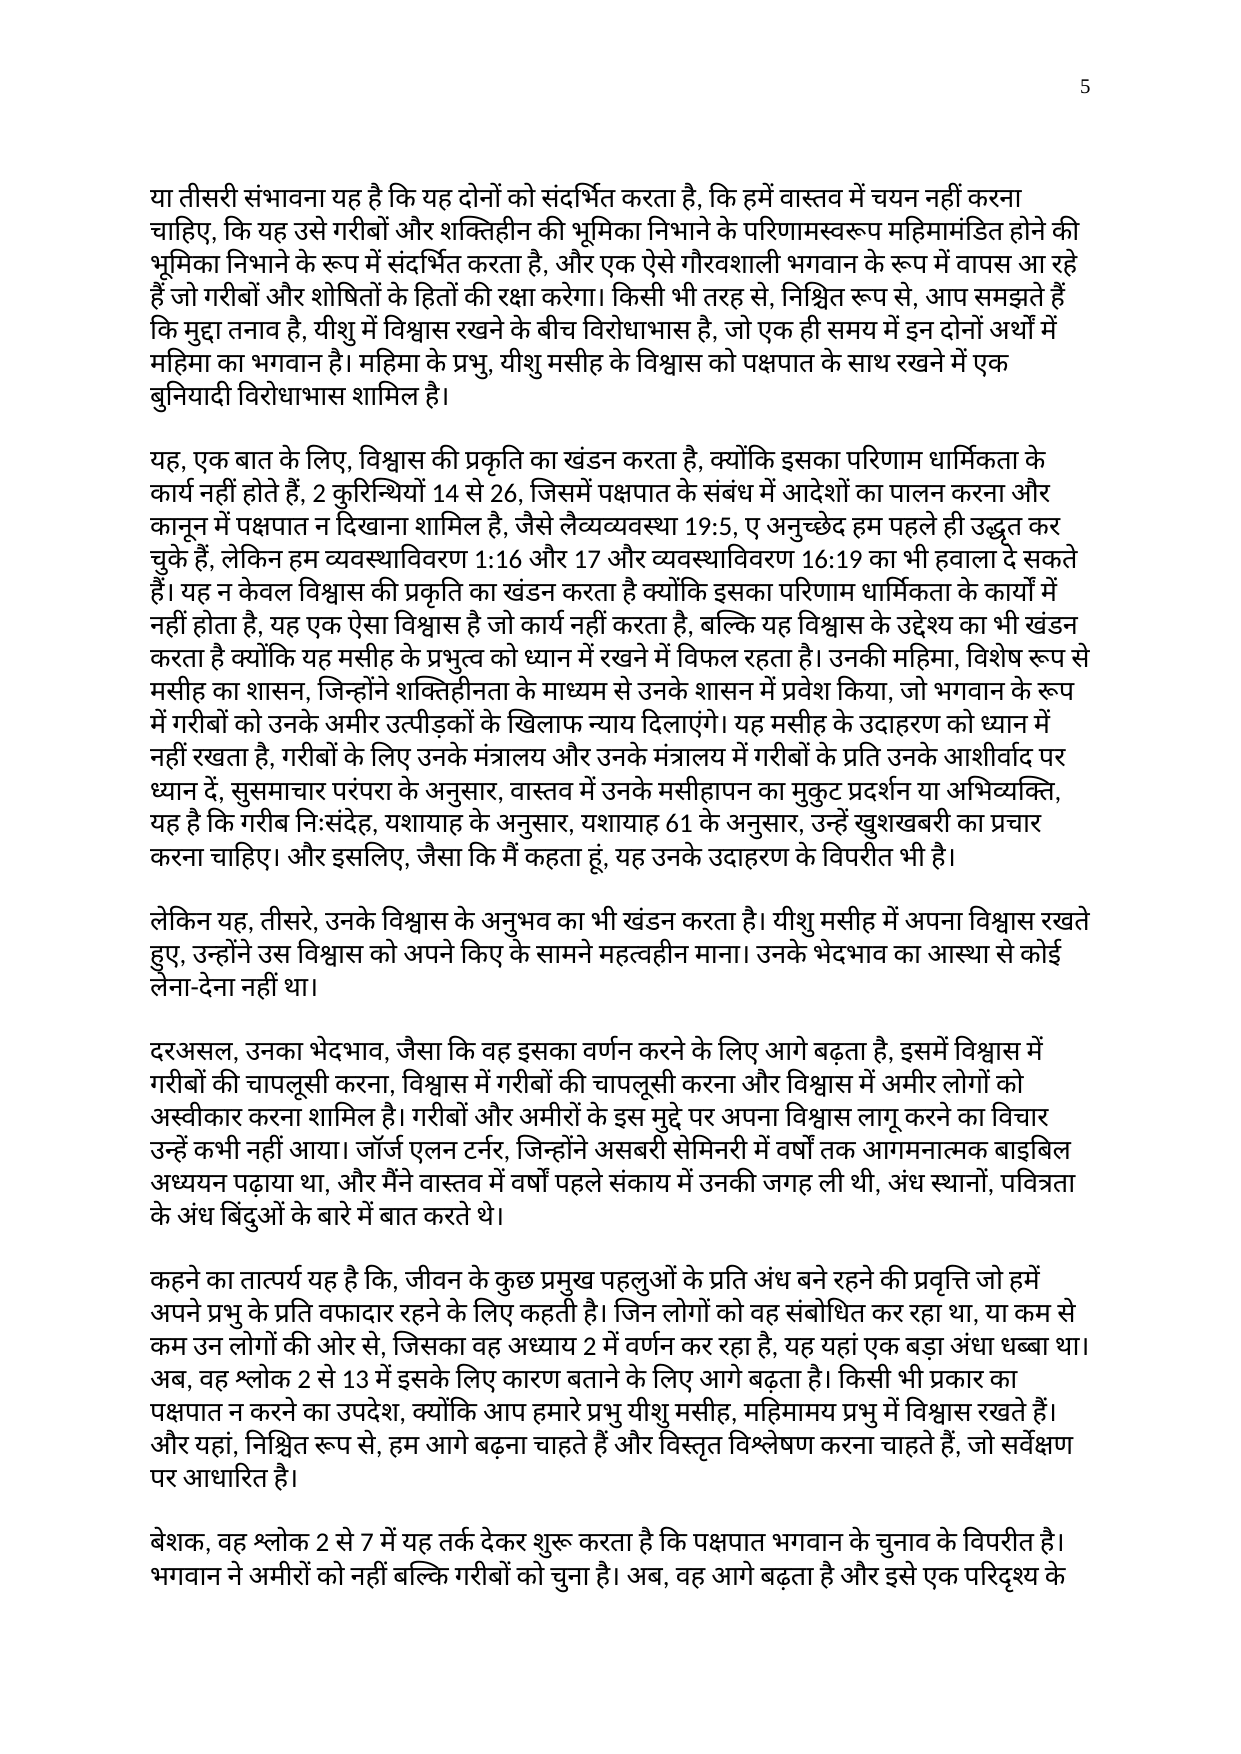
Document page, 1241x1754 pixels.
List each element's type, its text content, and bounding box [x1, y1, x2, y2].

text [150, 1526, 1090, 1592]
text कहने का तात्पर्य यह है कि, जीवन के कुछ प्रमुख पहलुओं के प्रति अंध बने रहने की प्रवृत्ति जो हमें अपने प्रभु के प्रति वफादार रहने के लिए कहती है। जिन लोगों को वह संबोधित कर रहा था, या कम से कम उन लोगों की ओर से, जिसका वह अध्याय 2 में वर्णन कर रहा है, यह यहां एक बड़ा अंधा धब्बा था। अब, वह श्लोक 2 से 13 में इसके लिए कारण बताने के लिए आगे बढ़ता है। किसी भी प्रकार का पक्षपात न करने का उपदेश, क्योंकि आप हमारे प्रभु यीशु मसीह, महिमामय प्रभु में विश्वास रखते हैं। और यहां, निश्चित रूप से, हम आगे बढ़ना चाहते हैं और विस्तृत विश्लेषण करना चाहते हैं, जो सर्वेक्षण पर आधारित है। [150, 1263, 1090, 1494]
text यह, एक बात के लिए, विश्वास की प्रकृति का खंडन करता है, क्योंकि इसका परिणाम धार्मिकता के कार्य नहीं होते हैं, 2 कुरिन्थियों 14 से 26, जिसमें पक्षपात के संबंध में आदेशों का पालन करना और कानून में पक्षपात न दिखाना शामिल है, जैसे लैव्यव्यवस्था 19:5, ए अनुच्छेद हम पहले ही उद्धृत कर चुके हैं, लेकिन हम व्यवस्थाविवरण 1:16 और 17 और व्यवस्थाविवरण 16:19 का भी हवाला दे सकते हैं। यह न केवल विश्वास की प्रकृति का खंडन करता है क्योंकि इसका परिणाम धार्मिकता के कार्यों में नहीं होता है, यह एक ऐसा विश्वास है जो कार्य नहीं करता है, बल्कि यह विश्वास के उद्देश्य का भी खंडन करता है क्योंकि यह मसीह के प्रभुत्व को ध्यान में रखने में विफल रहता है। उनकी महिमा, विशेष रूप से मसीह का शासन, जिन्होंने शक्तिहीनता के माध्यम से उनके शासन में प्रवेश किया, जो भगवान के रूप में गरीबों को उनके अमीर उत्पीड़कों के खिलाफ न्याय दिलाएंगे। यह मसीह के उदाहरण को ध्यान में नहीं रखता है, गरीबों के लिए उनके मंत्रालय और उनके मंत्रालय में गरीबों के प्रति उनके आशीर्वाद पर ध्यान दें, सुसमाचार परंपरा के अनुसार, वास्तव में उनके मसीहापन का मुकुट प्रदर्शन या अभिव्यक्ति, यह है कि गरीब निःसंदेह, यशायाह के अनुसार, यशायाह 61 के अनुसार, उन्हें खुशखबरी का प्रचार करना चाहिए। और इसलिए, जैसा कि मैं कहता हूं, यह उनके उदाहरण के विपरीत भी है। [150, 443, 1090, 873]
text लेकिन यह, तीसरे, उनके विश्वास के अनुभव का भी खंडन करता है। यीशु मसीह में अपना विश्वास रखते हुए, उन्होंने उस विश्वास को अपने किए के सामने महत्वहीन माना। उनके भेदभाव का आस्था से कोई लेना-देना नहीं था। [150, 904, 1090, 1003]
text दरअसल, उनका भेदभाव, जैसा कि वह इसका वर्णन करने के लिए आगे बढ़ता है, इसमें विश्वास में गरीबों की चापलूसी करना, विश्वास में गरीबों की चापलूसी करना और विश्वास में अमीर लोगों को अस्वीकार करना शामिल है। गरीबों और अमीरों के इस मुद्दे पर अपना विश्वास लागू करने का विचार उन्हें कभी नहीं आया। जॉर्ज एलन टर्नर, जिन्होंने असबरी सेमिनरी में वर्षों तक आगमनात्मक बाइबिल अध्ययन पढ़ाया था, और मैंने वास्तव में वर्षों पहले संकाय में उनकी जगह ली थी, अंध स्थानों, पवित्रता के अंध बिंदुओं के बारे में बात करते थे। [150, 1034, 1090, 1232]
text या तीसरी संभावना यह है कि यह दोनों को संदर्भित करता है, कि हमें वास्तव में चयन नहीं करना चाहिए, कि यह उसे गरीबों और शक्तिहीन की भूमिका निभाने के परिणामस्वरूप महिमामंडित होने की भूमिका निभाने के रूप में संदर्भित करता है, और एक ऐसे गौरवशाली भगवान के रूप में वापस आ रहे हैं जो गरीबों और शोषितों के हितों की रक्षा करेगा। किसी भी तरह से, निश्चित रूप से, आप समझते हैं कि मुद्दा तनाव है, यीशु में विश्वास रखने के बीच विरोधाभास है, जो एक ही समय में इन दोनों अर्थों में महिमा का भगवान है। महिमा के प्रभु, यीशु मसीह के विश्वास को पक्षपात के साथ रखने में एक बुनियादी विरोधाभास शामिल है। [150, 181, 1090, 412]
